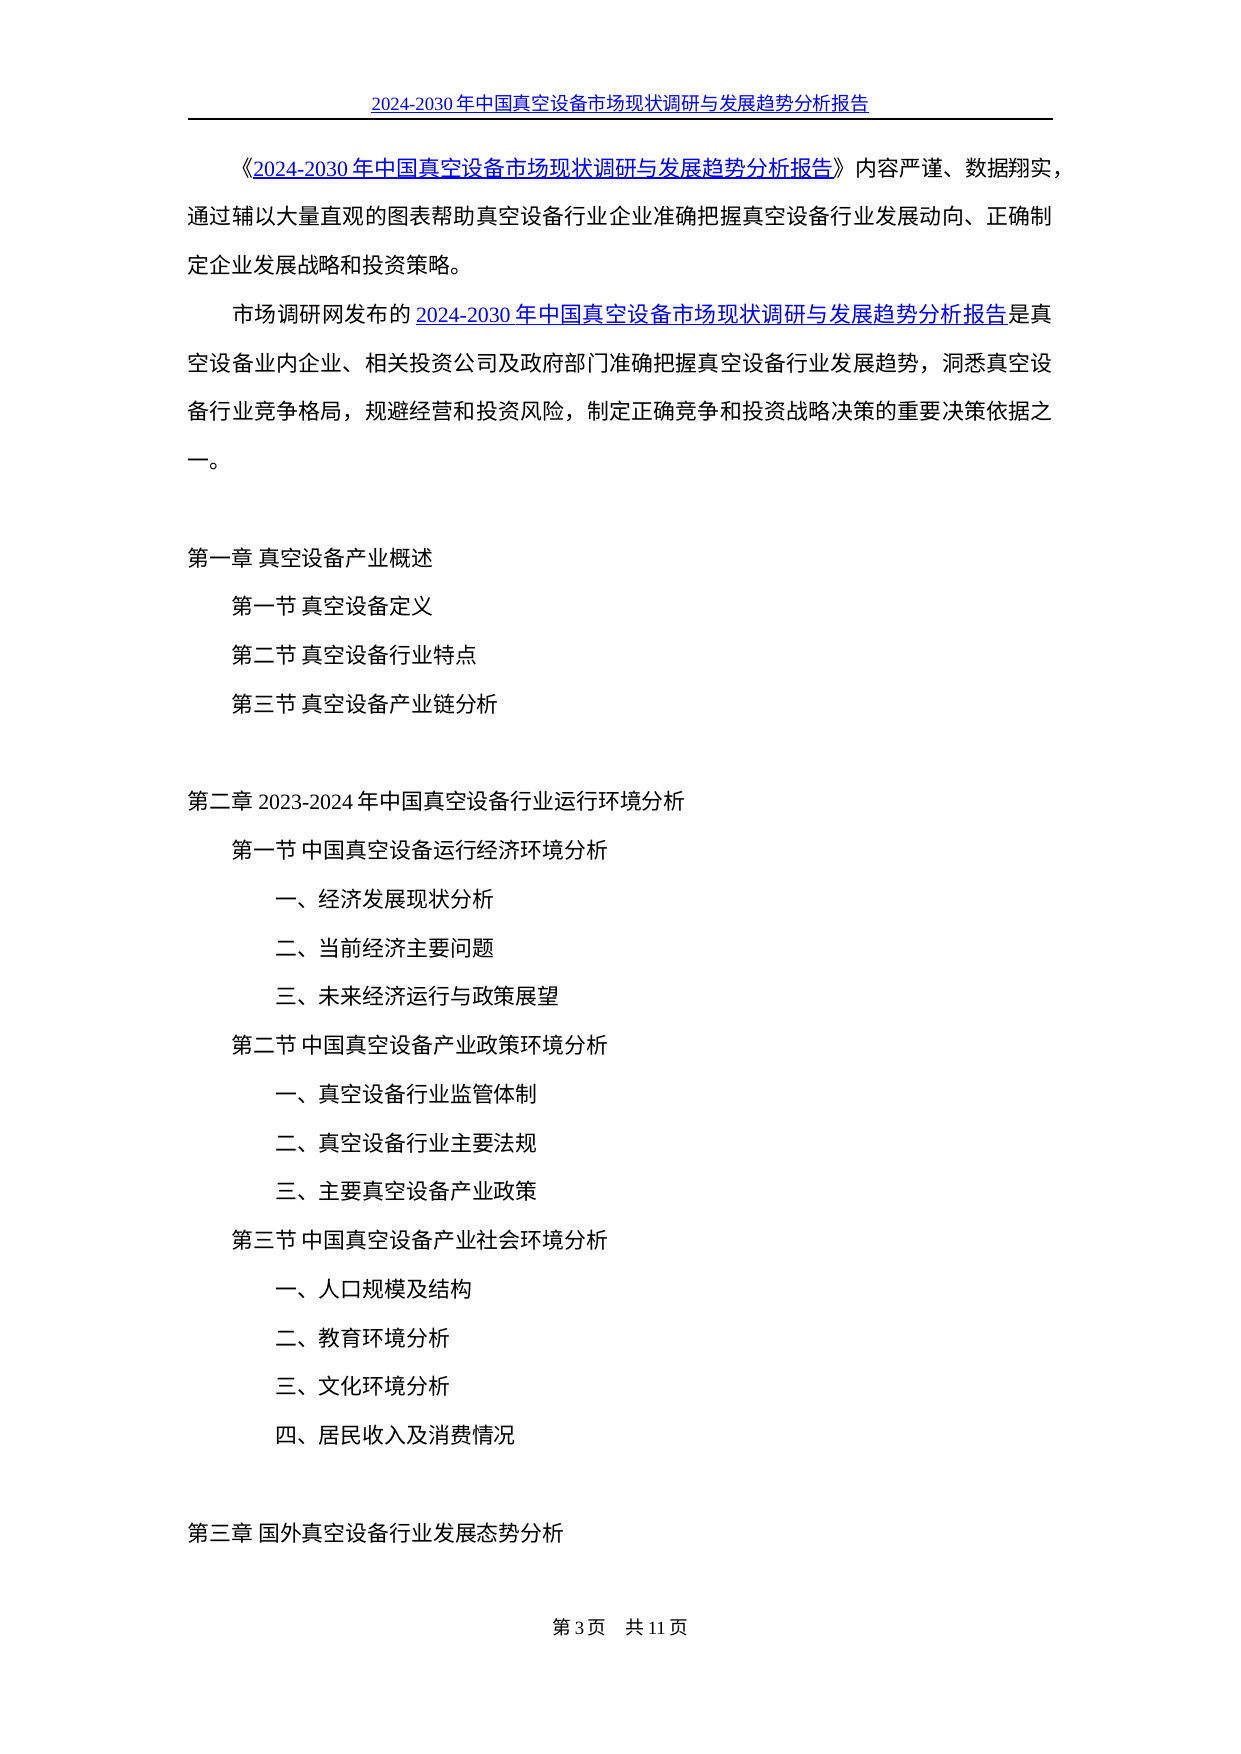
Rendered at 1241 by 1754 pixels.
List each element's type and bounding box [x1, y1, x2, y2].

text [187, 150, 1053, 1548]
